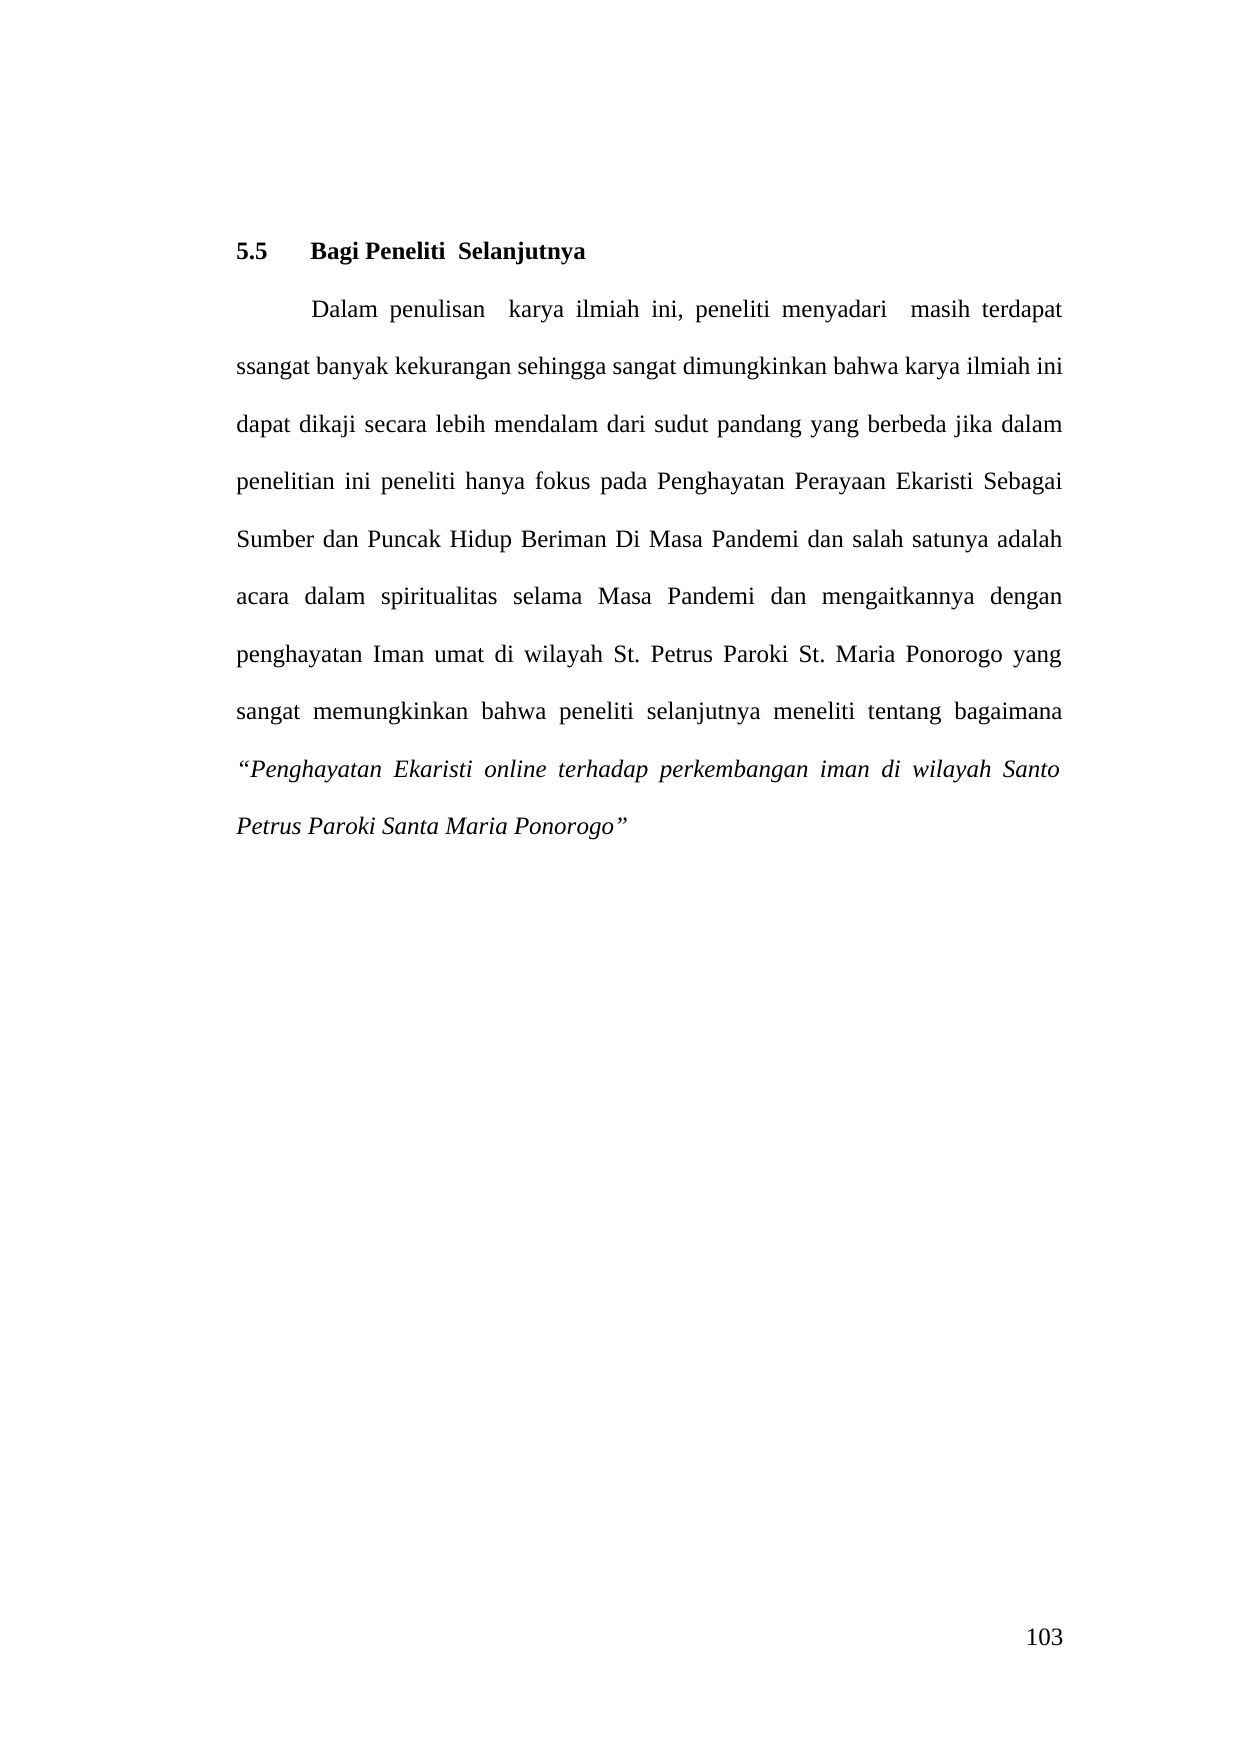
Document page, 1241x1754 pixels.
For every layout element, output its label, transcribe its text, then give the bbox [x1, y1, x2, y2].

text Dalam penulisan karya ilmiah ini, peneliti menyadari masih terdapat ssangat banyak kekurangan sehingga sangat dimungkinkan bahwa karya ilmiah ini dapat dikaji secara lebih mendalam dari sudut pandang yang berbeda jika dalam penelitian ini peneliti hanya fokus pada Penghayatan Perayaan Ekaristi Sebagai Sumber dan Puncak Hidup Beriman Di Masa Pandemi dan salah satunya adalah acara dalam spiritualitas selama Masa Pandemi dan mengaitkannya dengan penghayatan Iman umat di wilayah St. Petrus Paroki St. Maria Ponorogo yang sangat memungkinkan bahwa peneliti selanjutnya meneliti tentang bagaimana “Penghayatan Ekaristi online terhadap perkembangan iman di wilayah Santo Petrus Paroki Santa Maria Ponorogo” [236, 294, 1063, 840]
text Bagi Peneliti Selanjutnya [236, 236, 1063, 265]
